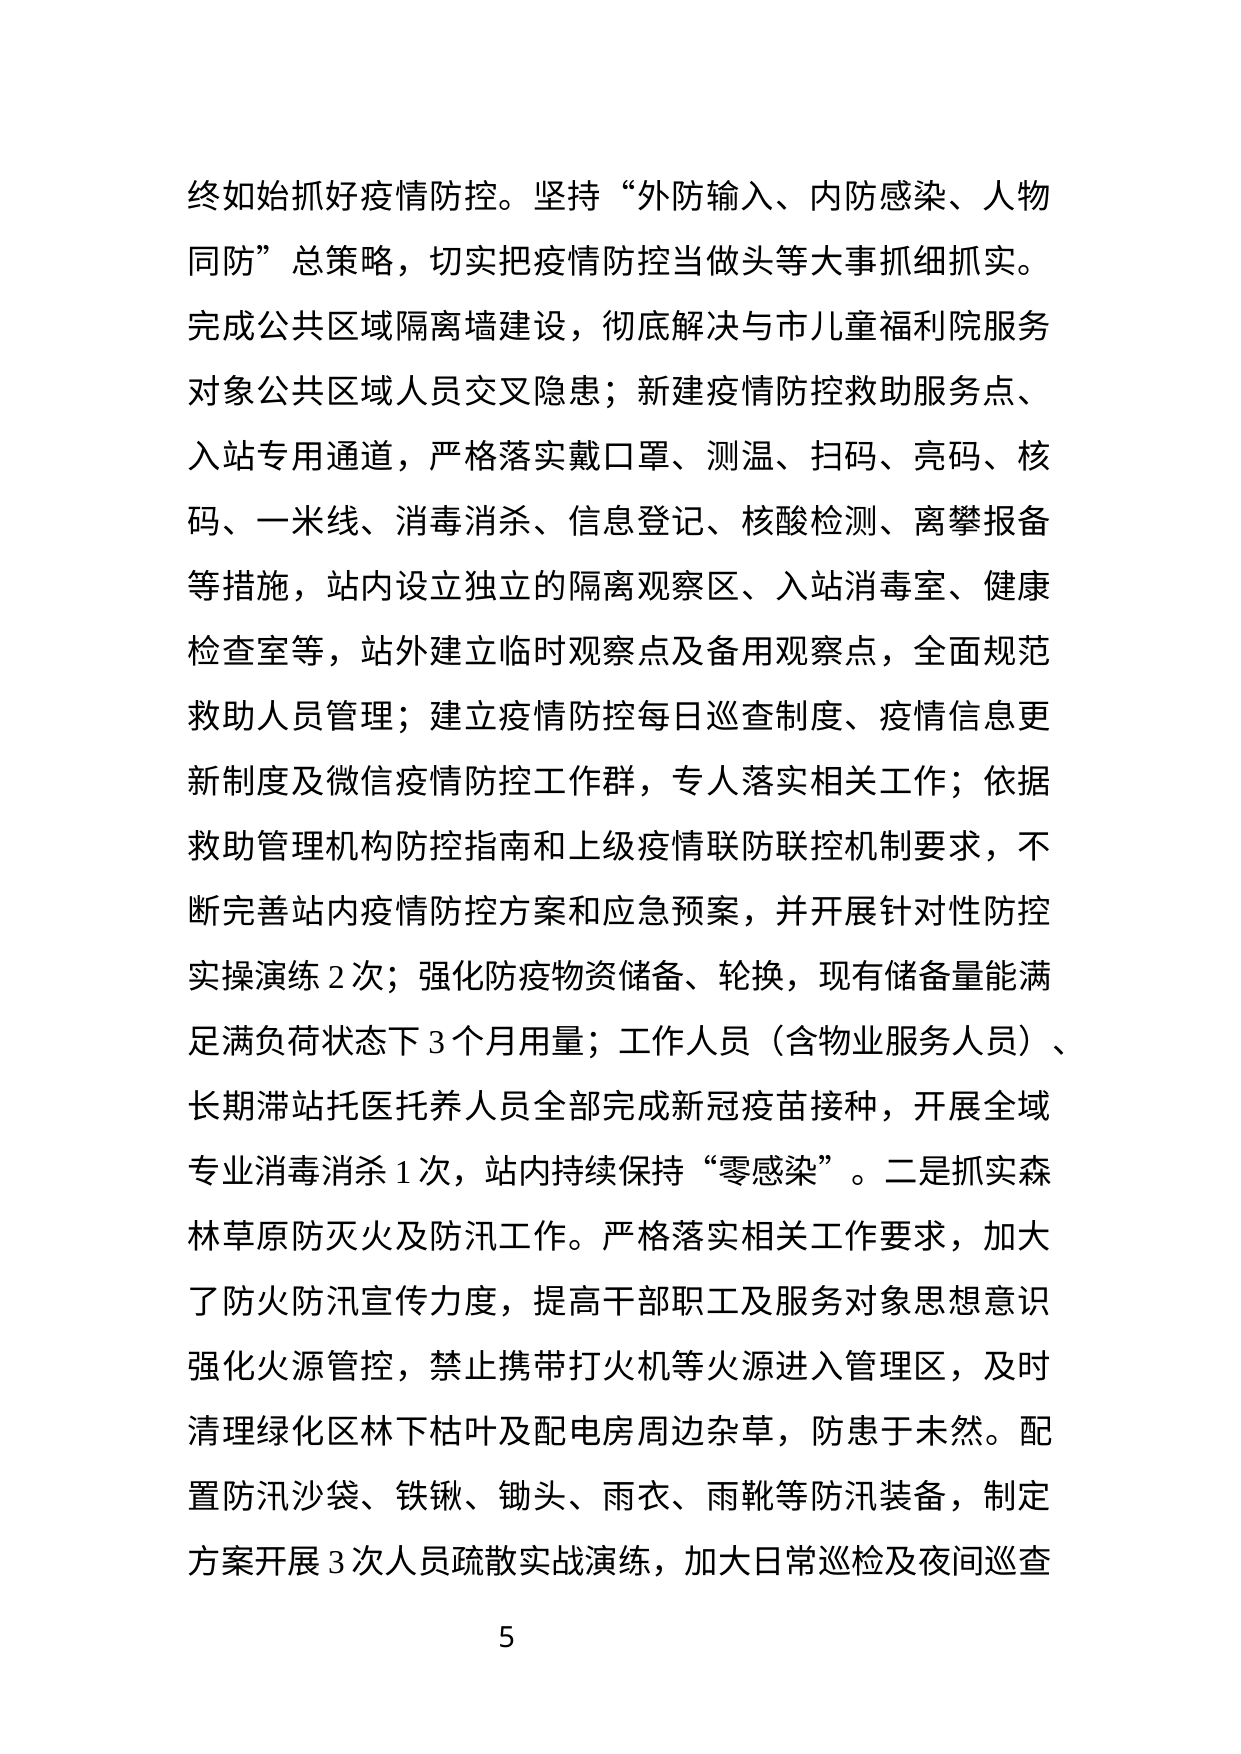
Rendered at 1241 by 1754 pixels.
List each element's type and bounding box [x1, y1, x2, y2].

text [187, 162, 1053, 1592]
